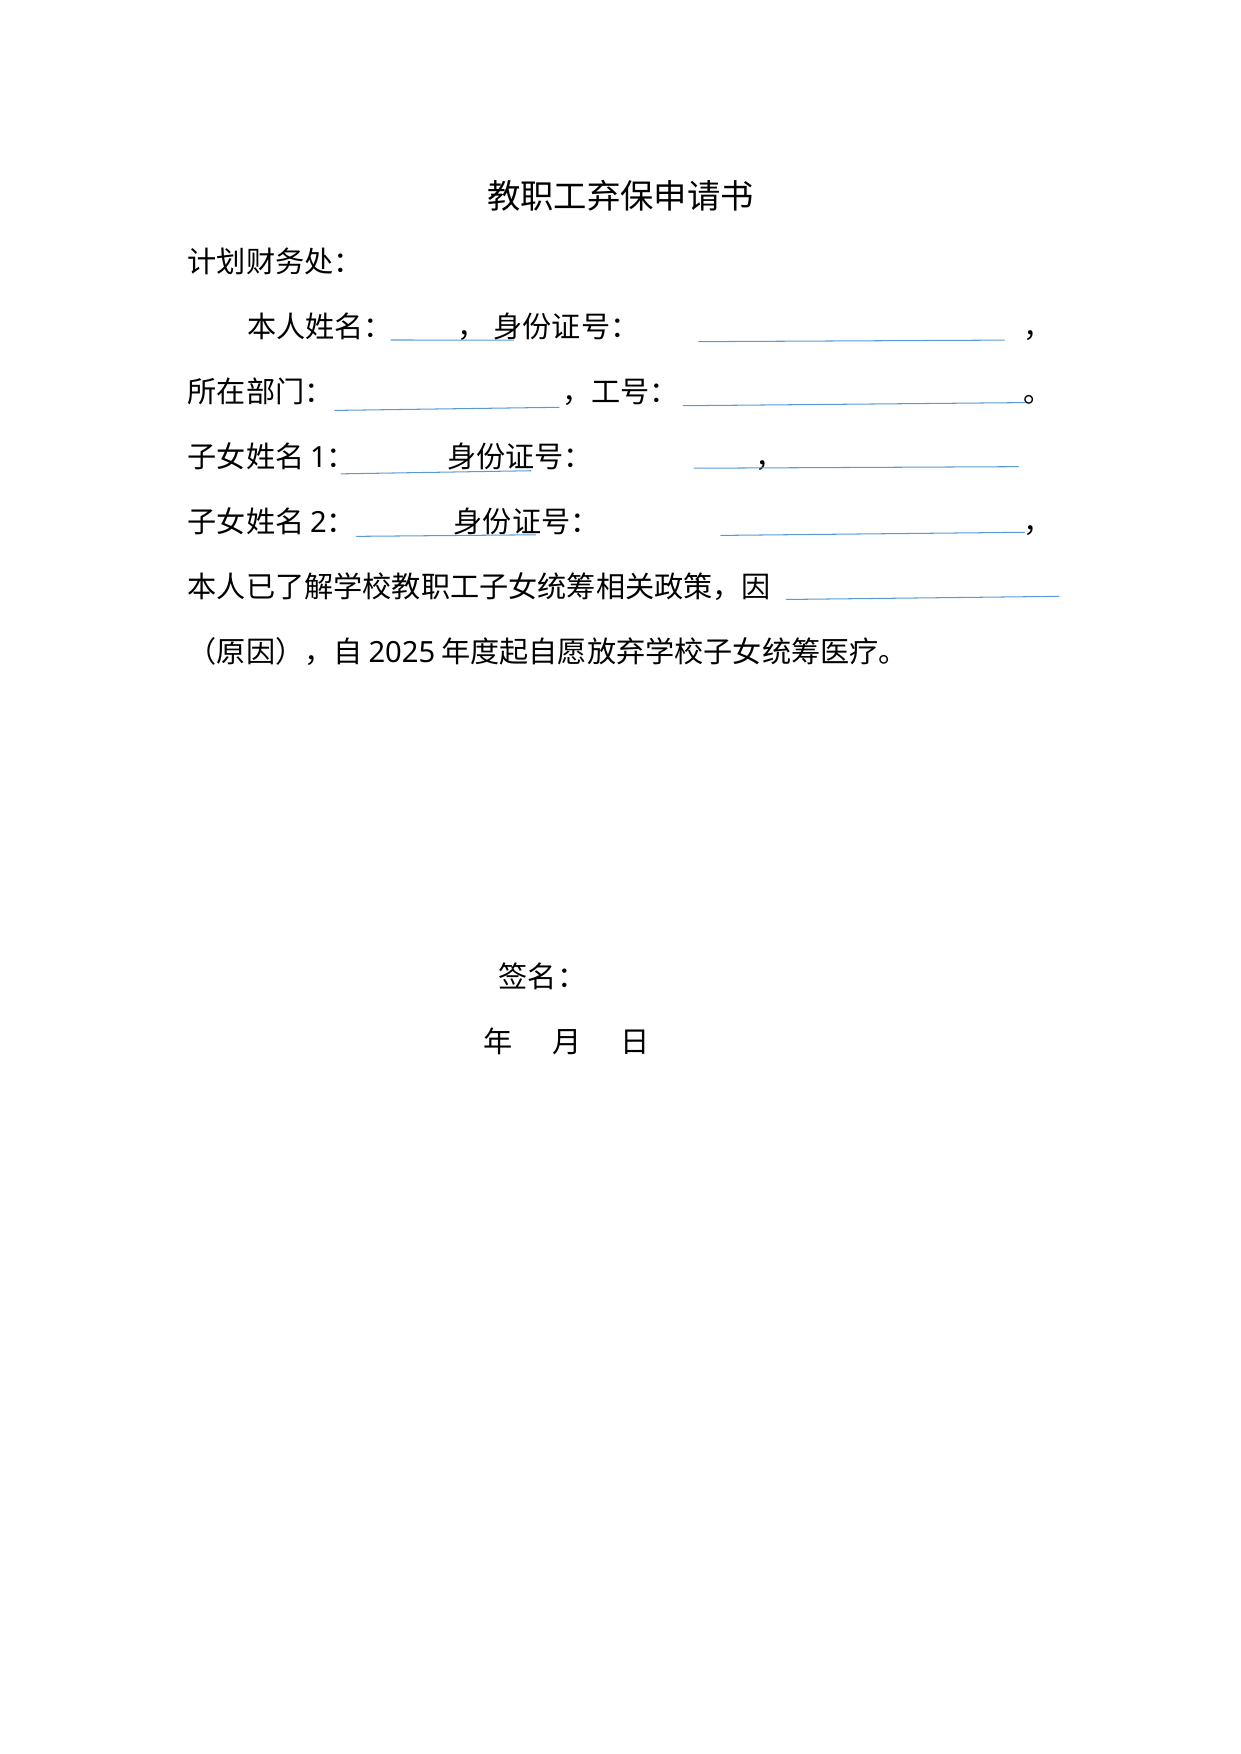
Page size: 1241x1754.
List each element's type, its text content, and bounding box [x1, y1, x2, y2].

text 子女姓名2： 身份证号： ， [187, 487, 1053, 552]
text 所在部门： ，工号： 。 [187, 357, 1053, 422]
text 签名： [187, 942, 1053, 1007]
text 教职工弃保申请书 [187, 162, 1053, 227]
text 计划财务处： [187, 227, 1053, 292]
text 本人已了解学校教职工子女统筹相关政策，因 （原因），自2025年度起自愿放弃学校子女统筹医疗。 [187, 552, 1053, 682]
text 年 月 日 [187, 1007, 1053, 1072]
text 子女姓名1： 身份证号： ， [187, 422, 1053, 487]
text 本人姓名： ， 身份证号： ， [187, 292, 1053, 357]
